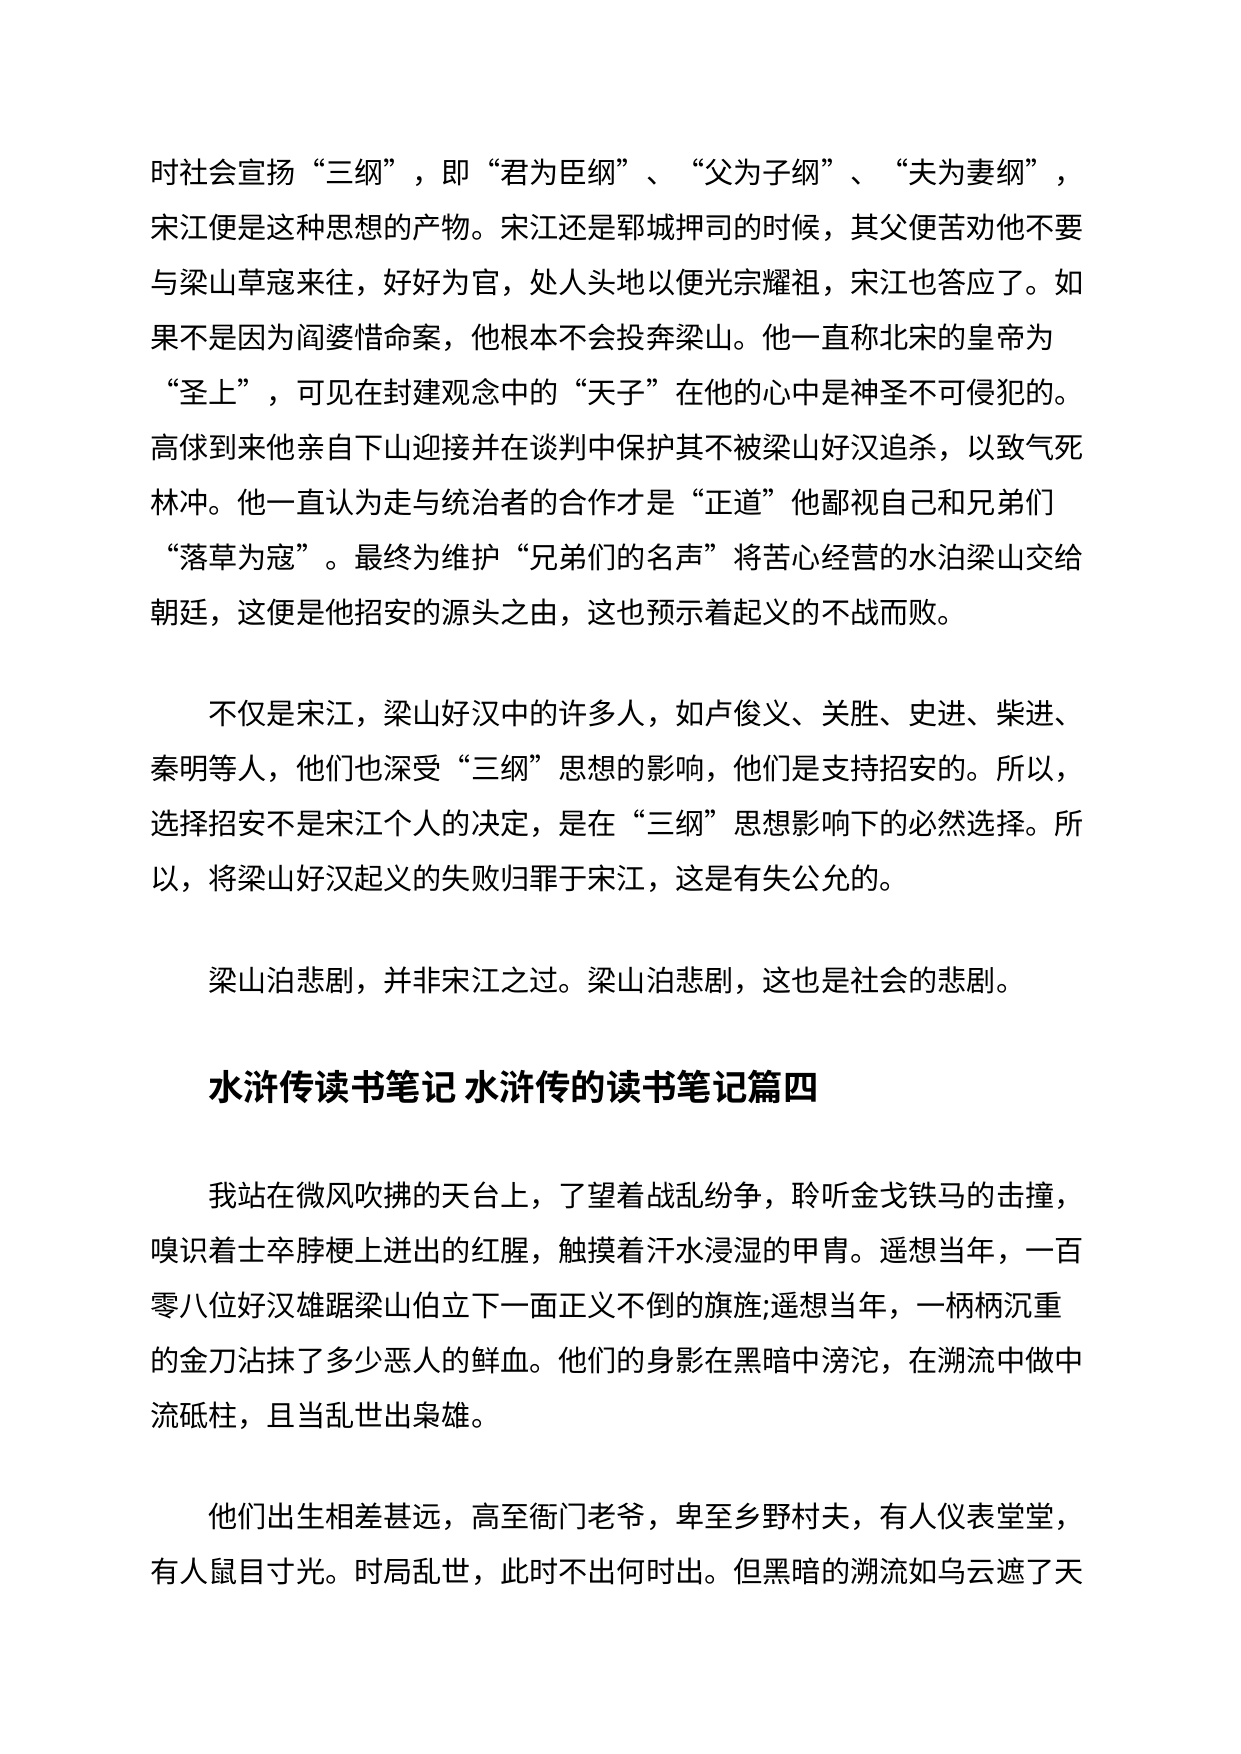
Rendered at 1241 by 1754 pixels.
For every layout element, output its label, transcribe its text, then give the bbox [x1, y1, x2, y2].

text 水浒传读书笔记 水浒传的读书笔记篇四 [150, 1059, 1090, 1110]
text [150, 150, 1090, 631]
text 不仅是宋江，梁山好汉中的许多人，如卢俊义、关胜、史进、柴进、秦明等人，他们也深受“三纲”思想的影响，他们是支持招安的。所以，选择招安不是宋江个人的决定，是在“三纲”思想影响下的必然选择。所以，将梁山好汉起义的失败归罪于宋江，这是有失公允的。 [150, 691, 1090, 898]
text 我站在微风吹拂的天台上，了望着战乱纷争，聆听金戈铁马的击撞，嗅识着士卒脖梗上迸出的红腥，触摸着汗水浸湿的甲胄。遥想当年，一百零八位好汉雄踞梁山伯立下一面正义不倒的旗旌;遥想当年，一柄柄沉重的金刀沾抹了多少恶人的鲜血。他们的身影在黑暗中滂沱，在溯流中做中流砥柱，且当乱世出枭雄。 [150, 1173, 1090, 1434]
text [150, 1494, 1090, 1591]
text 梁山泊悲剧，并非宋江之过。梁山泊悲剧，这也是社会的悲剧。 [150, 957, 1090, 1000]
